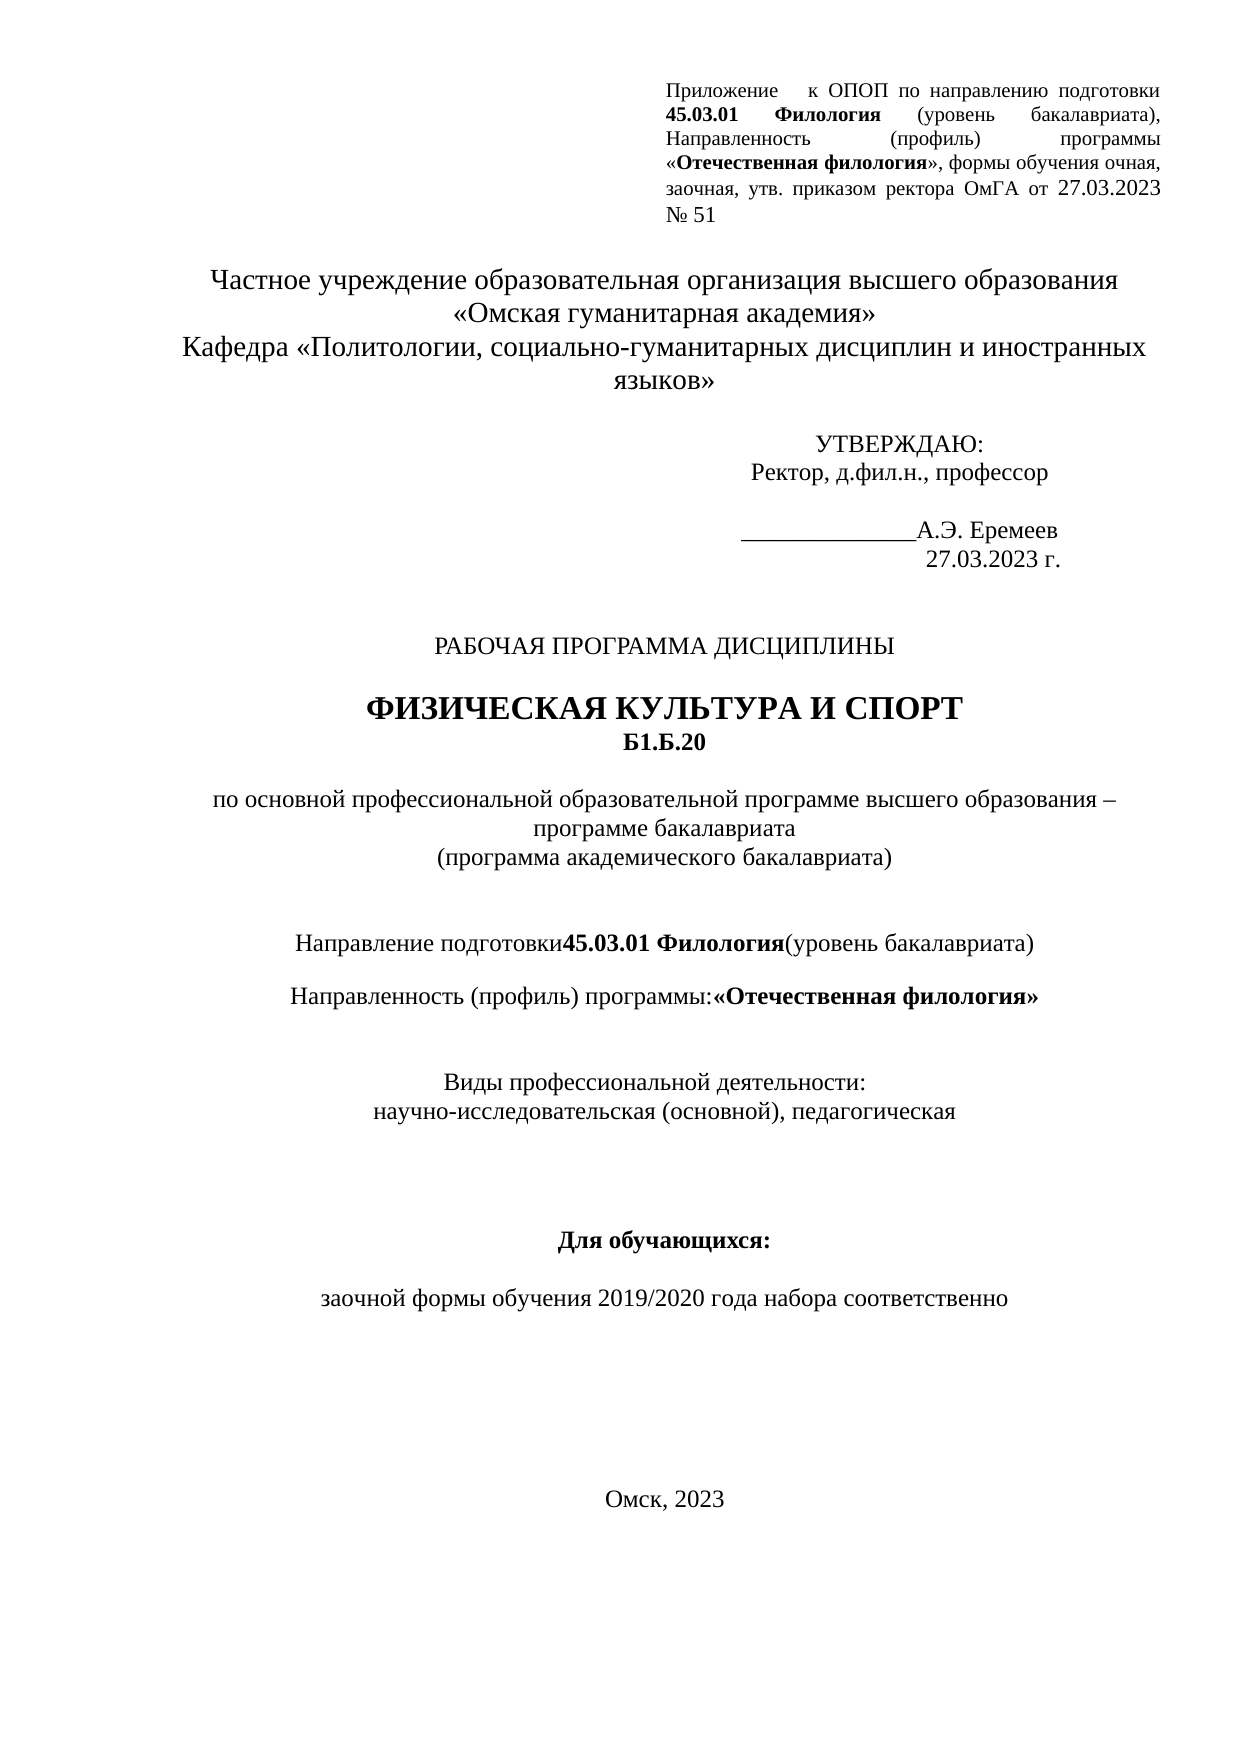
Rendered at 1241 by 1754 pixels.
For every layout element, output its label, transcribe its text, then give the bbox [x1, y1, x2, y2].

text «Омская гуманитарная академия» [177, 295, 1152, 329]
text физическая культура И СПОРТ [177, 688, 1152, 727]
text программе бакалавриата [177, 813, 1152, 842]
text Частное учреждение образовательная организация высшего образования [177, 262, 1152, 295]
text Направление подготовки45.03.01 Филология(уровень бакалавриата) [177, 928, 1152, 981]
text Виды профессиональной деятельности: [177, 1067, 1152, 1096]
text Для обучающихся: [177, 1225, 1152, 1254]
text РАБОЧАЯ ПРОГРАММА ДИСЦИПЛИНЫ [177, 631, 1152, 659]
text заочной формы обучения 2019/2020 года набора соответственно [177, 1283, 1152, 1312]
text (программа академического бакалавриата) [177, 842, 1152, 870]
text Направленность (профиль) программы:«Отечественная филология» [177, 981, 1152, 1009]
text Кафедра «Политологии, социально-гуманитарных дисциплин и иностранных языков» [177, 329, 1152, 396]
text по основной профессиональной образовательной программе высшего образования – [177, 784, 1152, 813]
text Б1.Б.20 [177, 727, 1152, 755]
text научно-исследовательская (основной), педагогическая [177, 1096, 1152, 1124]
text Омск, 2023 [177, 1484, 1152, 1513]
